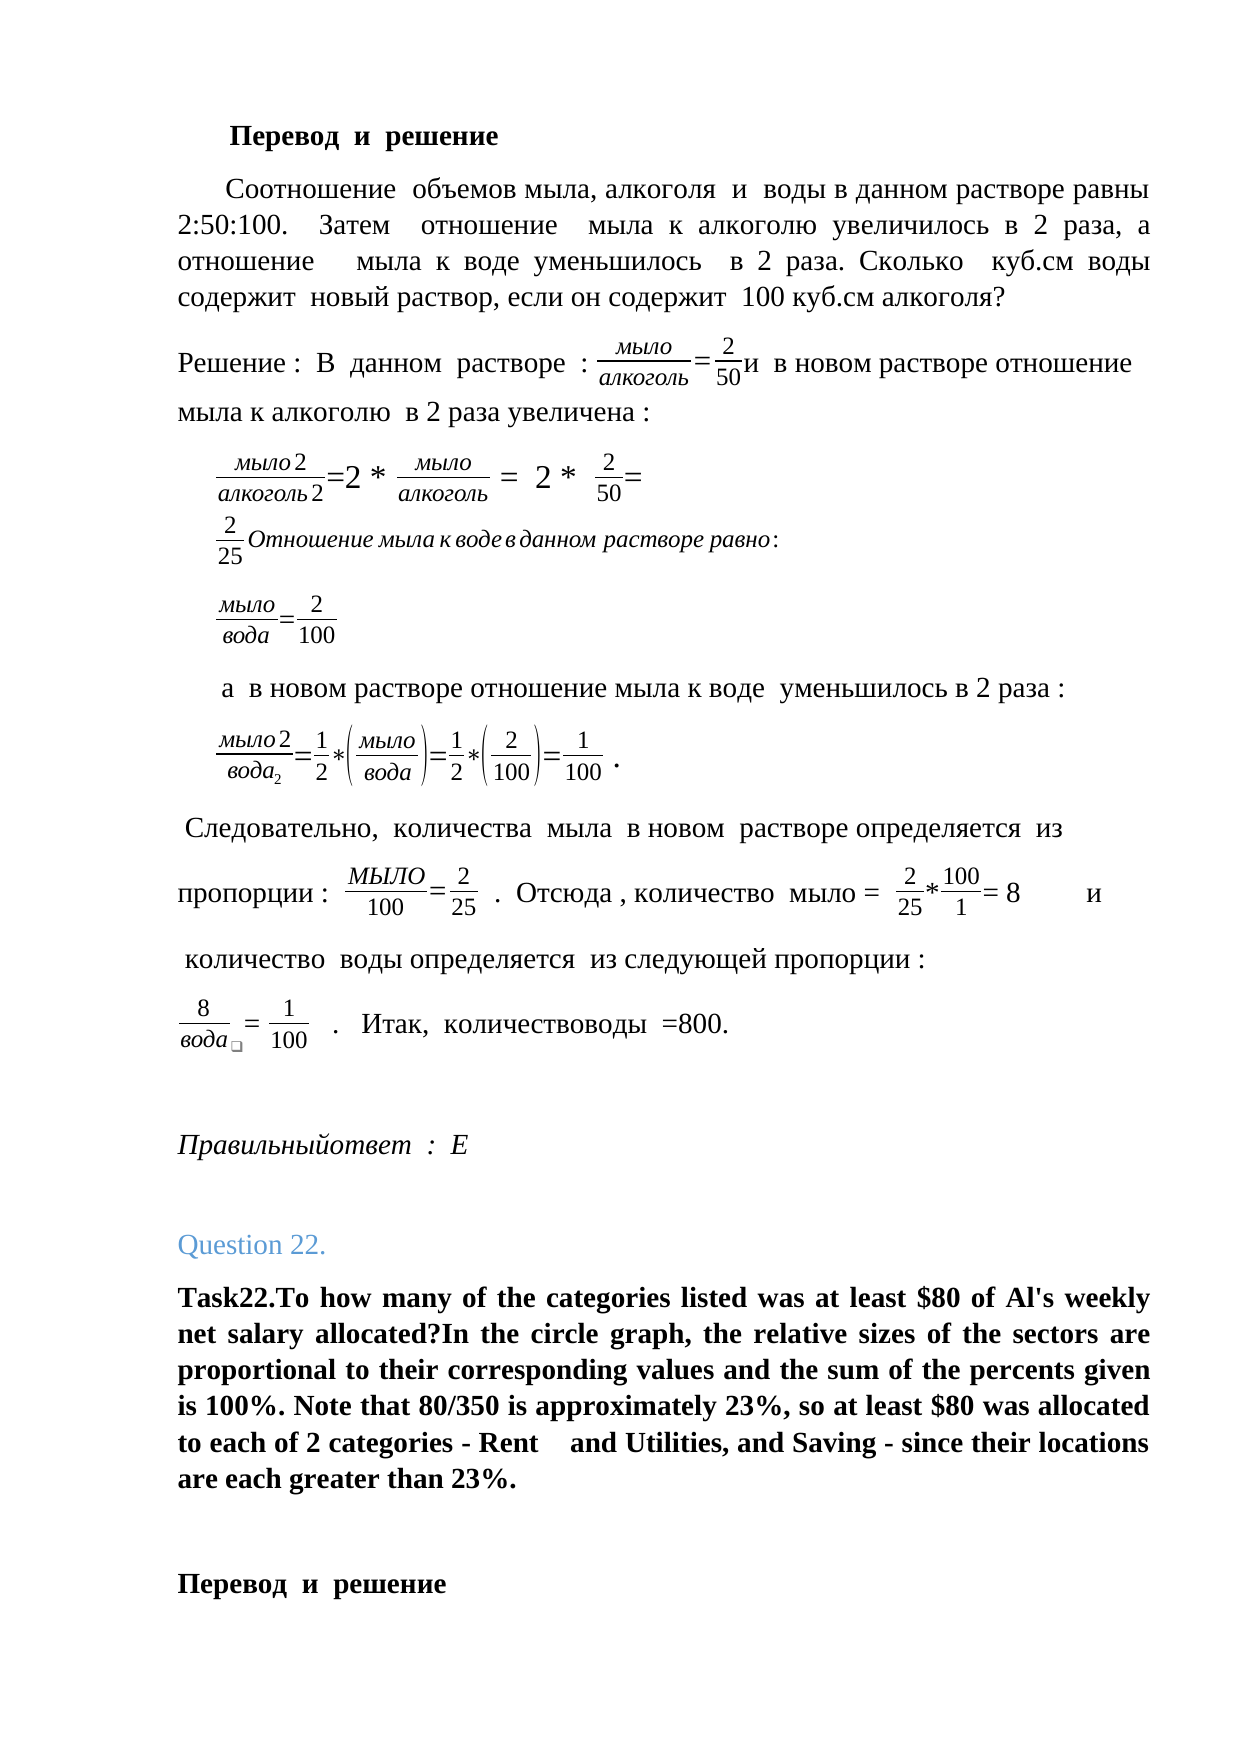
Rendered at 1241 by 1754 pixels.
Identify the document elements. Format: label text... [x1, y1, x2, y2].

text Решение : В данном растворе : и в новом растворе отношение мыла к алкоголю в 2 раза увеличена : [177, 332, 1152, 427]
text количество воды определяется из следующей пропорции : [177, 941, 1152, 974]
text = [215, 589, 1152, 651]
text Перевод и решение [177, 1566, 1152, 1600]
text Соотношение объемов мыла, алкоголя и воды в данном растворе равны 2:50:100. Затем отношение мыла к алкоголю увеличилось в 2 раза, а отношение мыла к воде уменьшилось в 2 раза. Сколько куб.см воды содержит новый раствор, если он содержит 100 куб.см алкоголя? [177, 171, 1152, 313]
text Перевод и решение [215, 118, 1152, 152]
text Следовательно, количества мыла в новом растворе определяется из [177, 810, 1152, 843]
text Task22.To how many of the categories listed was at least $80 of Al's weekly net salary allocated?In the circle graph, the relative sizes of the sectors are proportional to their corresponding values and the sum of the percents given is 100%. Note that 80/350 is approximately 23%, so at least $80 was allocated to each of 2 categories - Rent and Utilities, and Saving - since their locations are each greater than 23%. [177, 1280, 1152, 1494]
text Question 22. [177, 1227, 1152, 1261]
text пропорции : . Отсюда , количество мыло = *= 8 и [177, 863, 1152, 922]
text Правильныйответ : Е [177, 1127, 1152, 1161]
text а в новом растворе отношение мыла к воде уменьшилось в 2 раза : [177, 670, 1152, 703]
text === . [215, 723, 1152, 790]
text =2 * = 2 * = [215, 447, 1152, 570]
text = . Итак, количествоводы =800. [177, 994, 1152, 1055]
